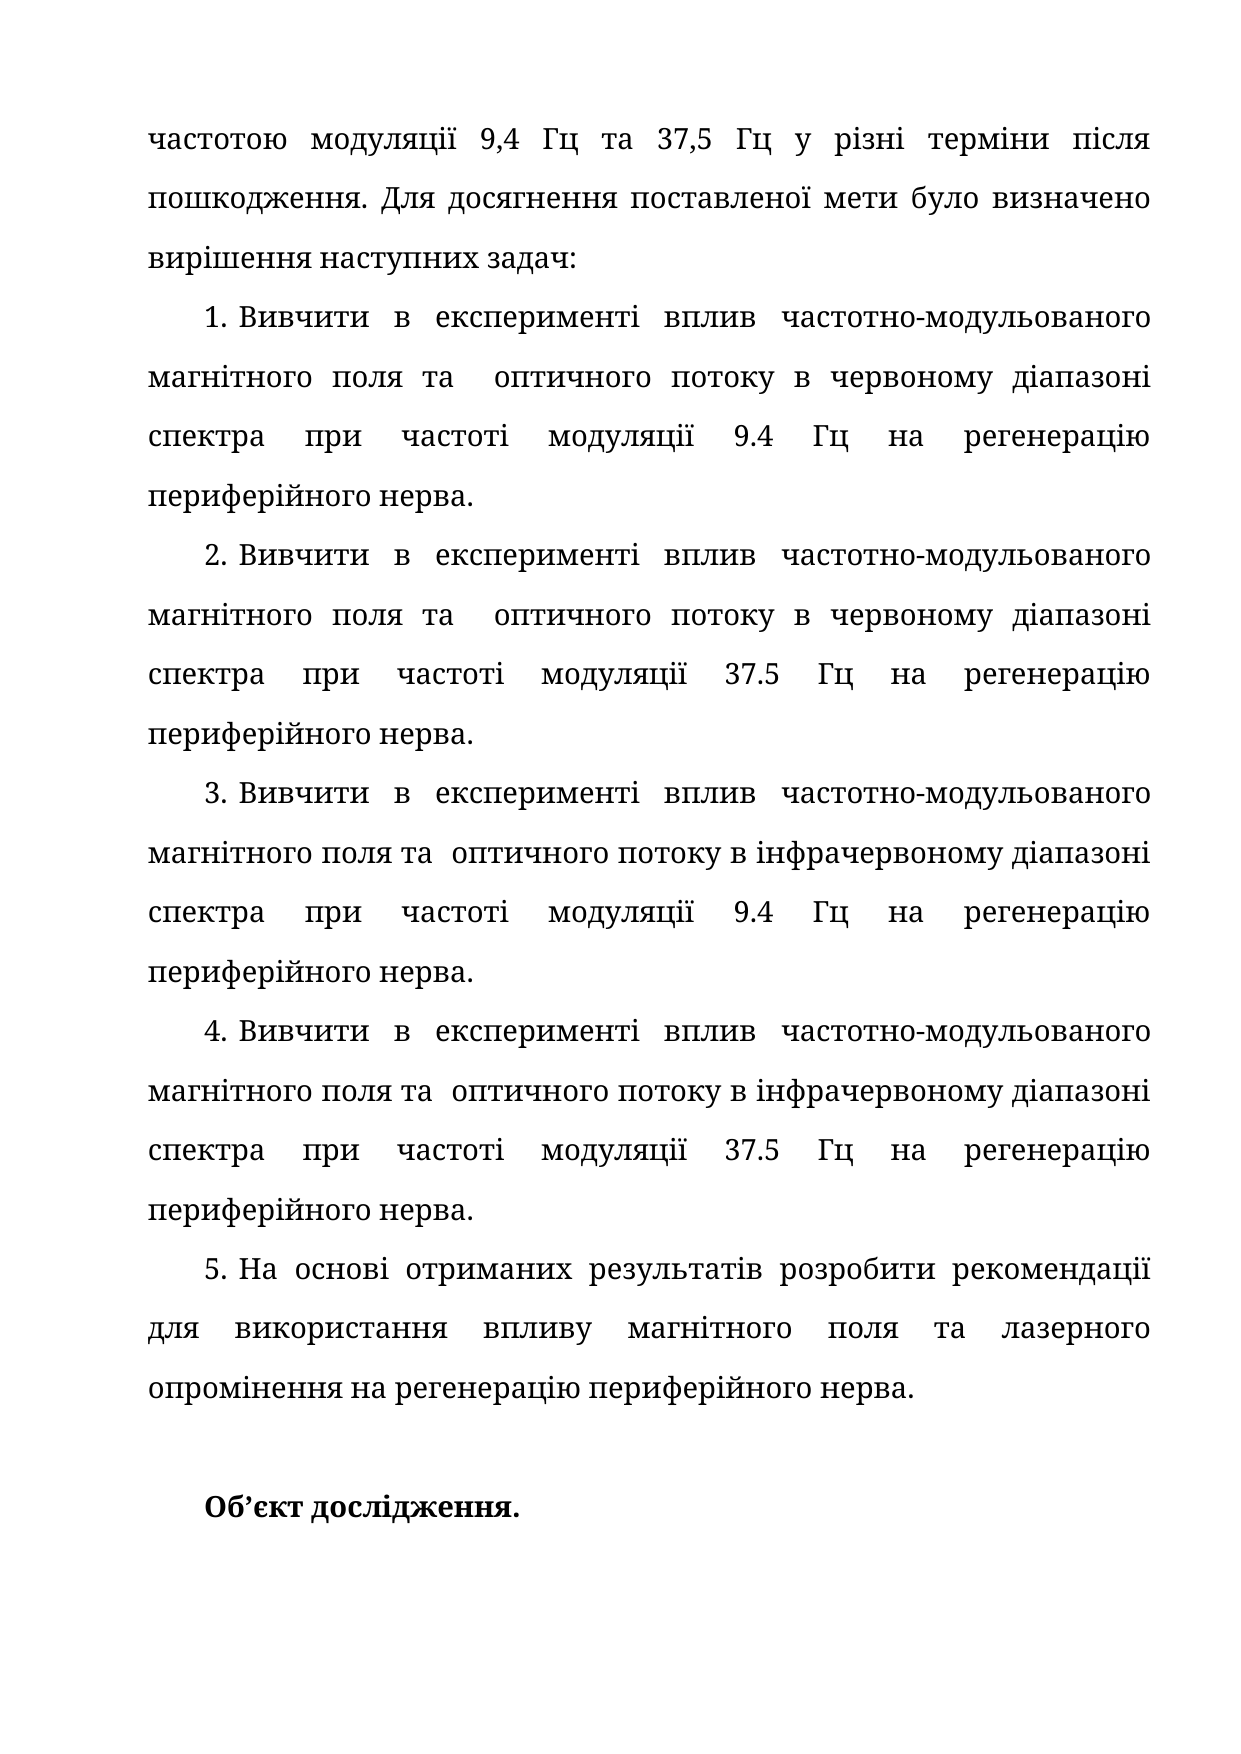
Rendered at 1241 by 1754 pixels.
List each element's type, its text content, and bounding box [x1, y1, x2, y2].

text Об’єкт дослідження. [148, 1486, 1152, 1526]
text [148, 118, 1152, 277]
list На основі отриманих результатів розробити рекомендації для використання впливу магнітного поля та лазерного опромінення на регенерацію периферійного нерва. [148, 1248, 1152, 1407]
list Вивчити в експерименті вплив частотно-модульованого магнітного поля та оптичного потоку в червоному діапазоні спектра при частоті модуляції 37.5 Гц на регенерацію периферійного нерва. [148, 534, 1152, 753]
list Вивчити в експерименті вплив частотно-модульованого магнітного поля та оптичного потоку в червоному діапазоні спектра при частоті модуляції 9.4 Гц на регенерацію периферійного нерва. [148, 297, 1152, 515]
list Вивчити в експерименті вплив частотно-модульованого магнітного поля та оптичного потоку в інфрачервоному діапазоні спектра при частоті модуляції 9.4 Гц на регенерацію периферійного нерва. [148, 772, 1152, 991]
list Вивчити в експерименті вплив частотно-модульованого магнітного поля та оптичного потоку в інфрачервоному діапазоні спектра при частоті модуляції 37.5 Гц на регенерацію периферійного нерва. [148, 1010, 1152, 1228]
